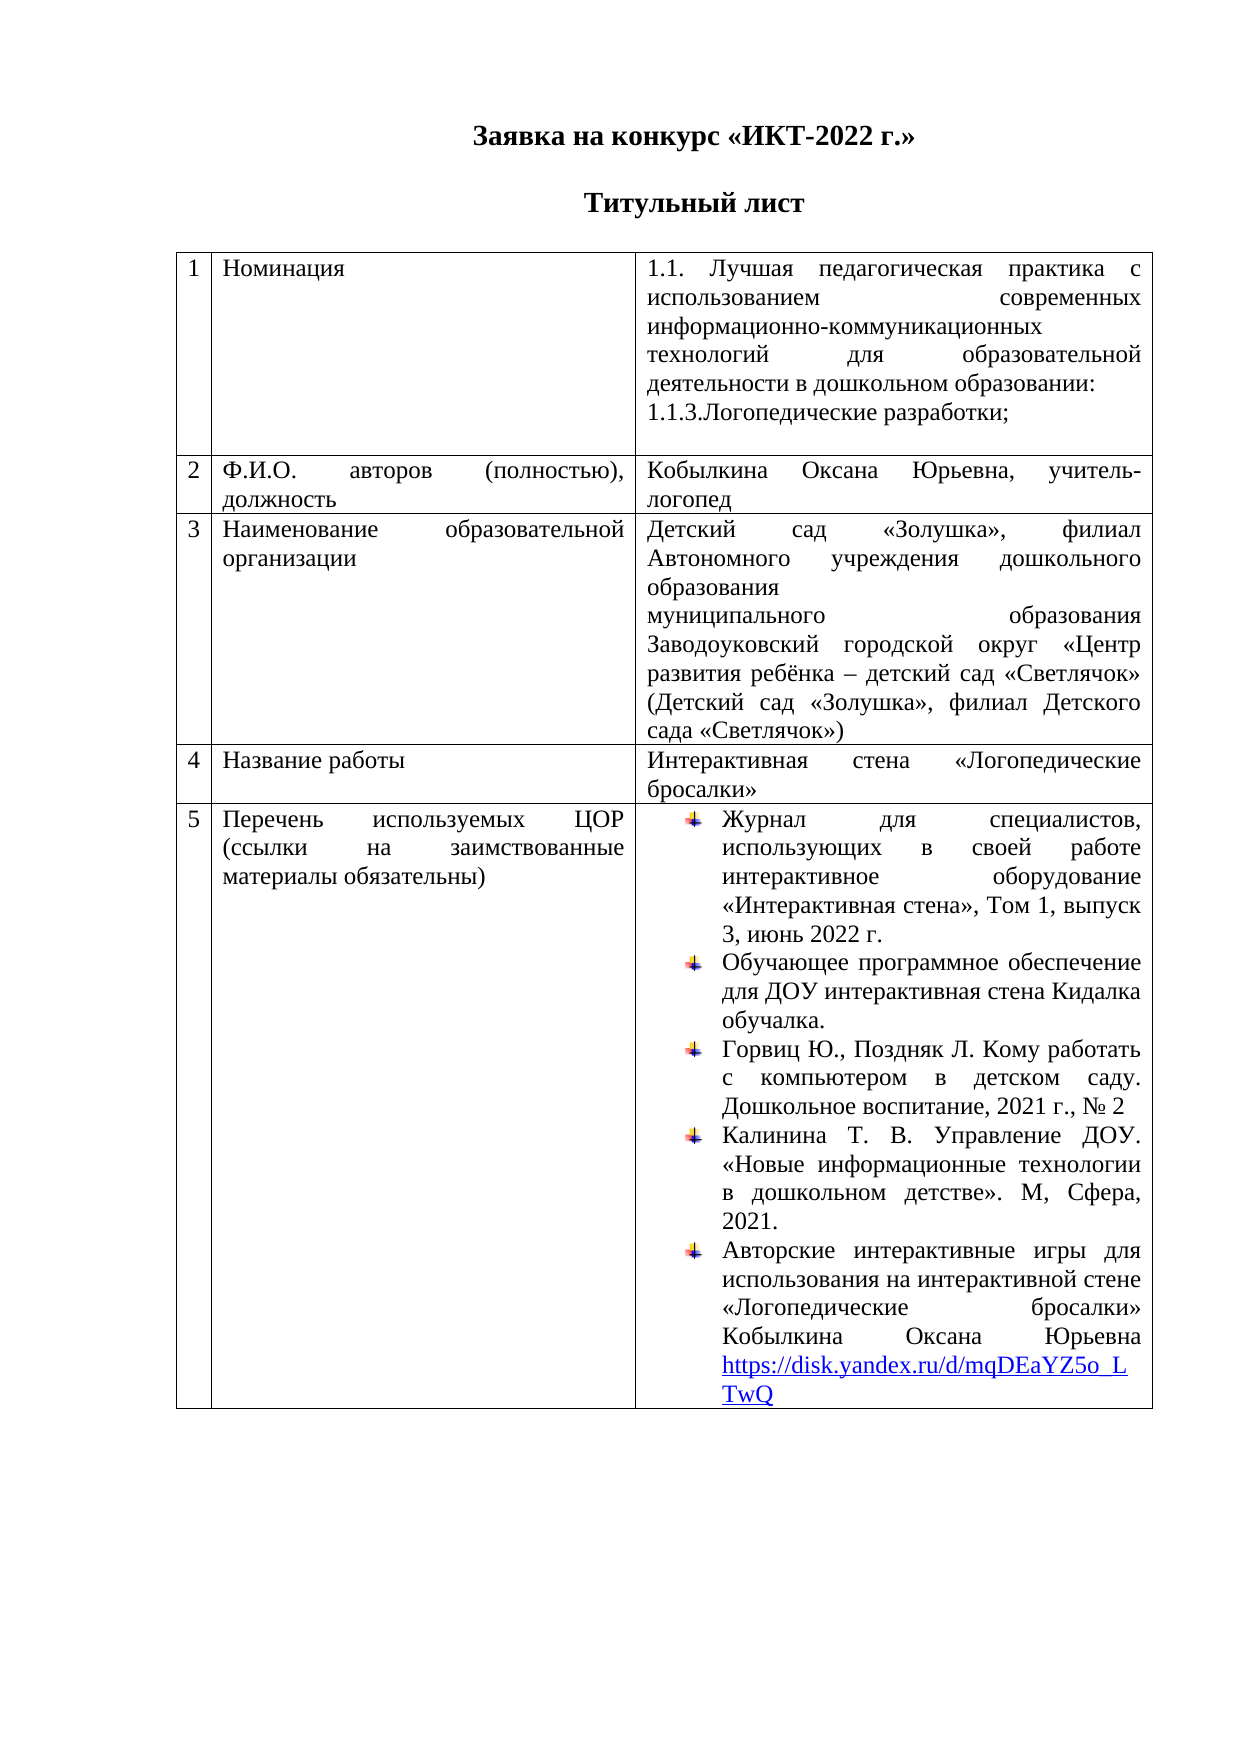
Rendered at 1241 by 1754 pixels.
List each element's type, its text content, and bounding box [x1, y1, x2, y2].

picture [685, 1241, 702, 1259]
picture [685, 810, 702, 827]
table_cell 2 [177, 456, 211, 513]
table_cell Детский сад «Золушка», филиал Автономного учреждения дошкольного образования муниципального образования Заводоуковский городской округ «Центр развития ребёнка – детский сад «Светлячок» (Детский сад «Золушка», филиал Детского сада «Светлячок») [636, 514, 1152, 744]
table_cell Журнал для специалистов, использующих в своей работе интерактивное оборудование «Интерактивная стена», Том 1, выпуск 3, июнь 2022 г. Обучающее программное обеспечение для ДОУ интерактивная стена Кидалка обучалка. Горвиц Ю., Поздняк Л. Кому работать с компьютером в детском саду. Дошкольное воспитание, 2021 г., № 2 Калинина Т. В. Управление ДОУ. «Новые информационные технологии в дошкольном детстве». М, Сфера, 2021. Авторские интерактивные игры для использования на интерактивной стене «Логопедические бросалки» Кобылкина Оксана Юрьевна https://disk.yandex.ru/d/mqDEaYZ5o_LTwQ [636, 804, 1152, 1407]
table_cell Наименование образовательной организации [212, 514, 635, 744]
table_cell 4 [177, 745, 211, 803]
table_cell Название работы [212, 745, 635, 803]
picture [685, 1040, 702, 1057]
table_cell Кобылкина Оксана Юрьевна, учитель-логопед [636, 456, 1152, 513]
table_header 1 [177, 253, 211, 454]
table_cell Перечень используемых ЦОР (ссылки на заимствованные материалы обязательны) [212, 804, 635, 1407]
table_cell Интерактивная стена «Логопедические бросалки» [636, 745, 1152, 803]
table_header 1.1. Лучшая педагогическая практика с использованием современных информационно-коммуникационных технологий для образовательной деятельности в дошкольном образовании: 1.1.3.Логопедические разработки; [636, 253, 1152, 454]
text Титульный лист [177, 185, 1152, 219]
table_cell 5 [177, 804, 211, 1407]
table_cell 3 [177, 514, 211, 744]
table_header Номинация [212, 253, 635, 454]
text Заявка на конкурс «ИКТ-2022 г.» [177, 118, 1152, 152]
table_cell Ф.И.О. авторов (полностью), должность [212, 456, 635, 513]
picture [685, 1126, 702, 1144]
picture [685, 954, 702, 971]
